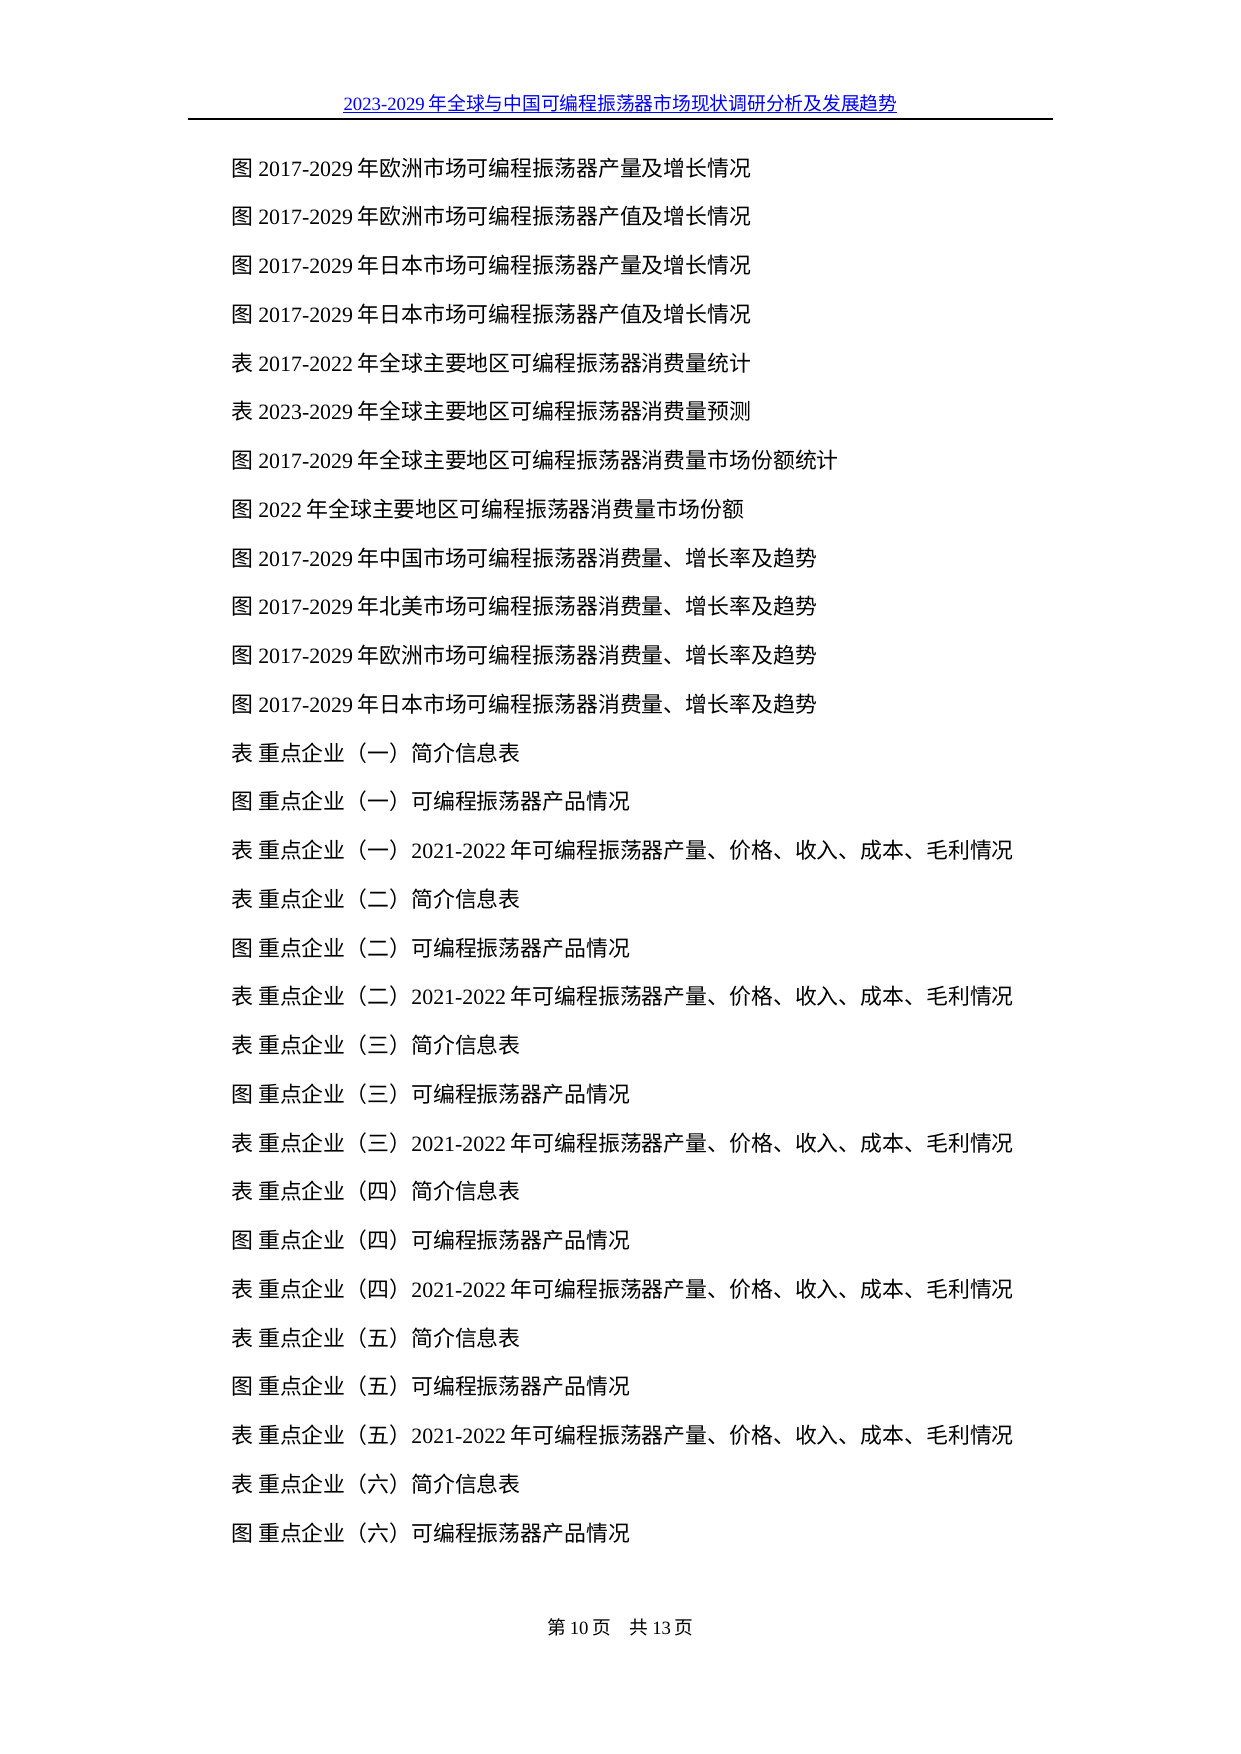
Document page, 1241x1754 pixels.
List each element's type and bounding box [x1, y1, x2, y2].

text [187, 150, 1053, 1548]
